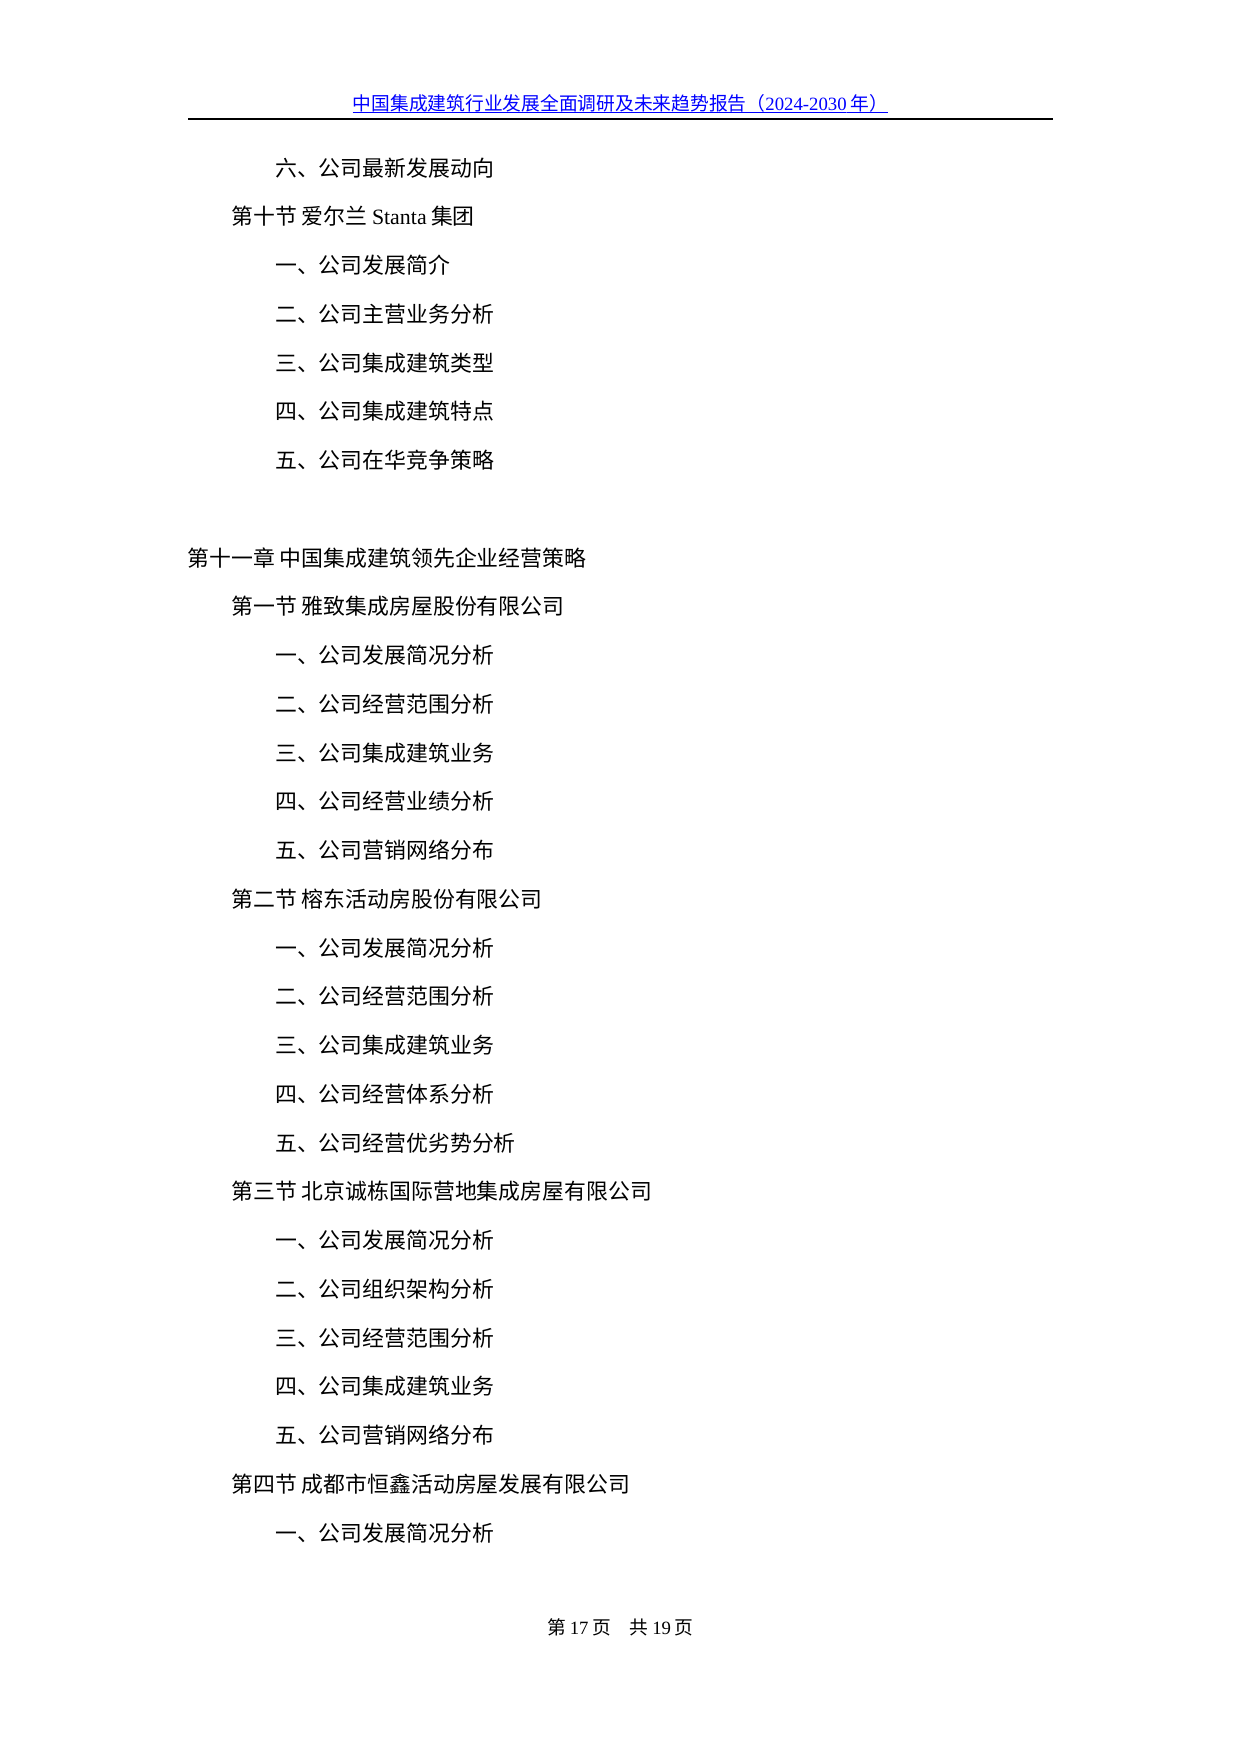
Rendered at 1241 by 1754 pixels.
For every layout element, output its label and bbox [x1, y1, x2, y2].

text [187, 150, 1053, 1548]
